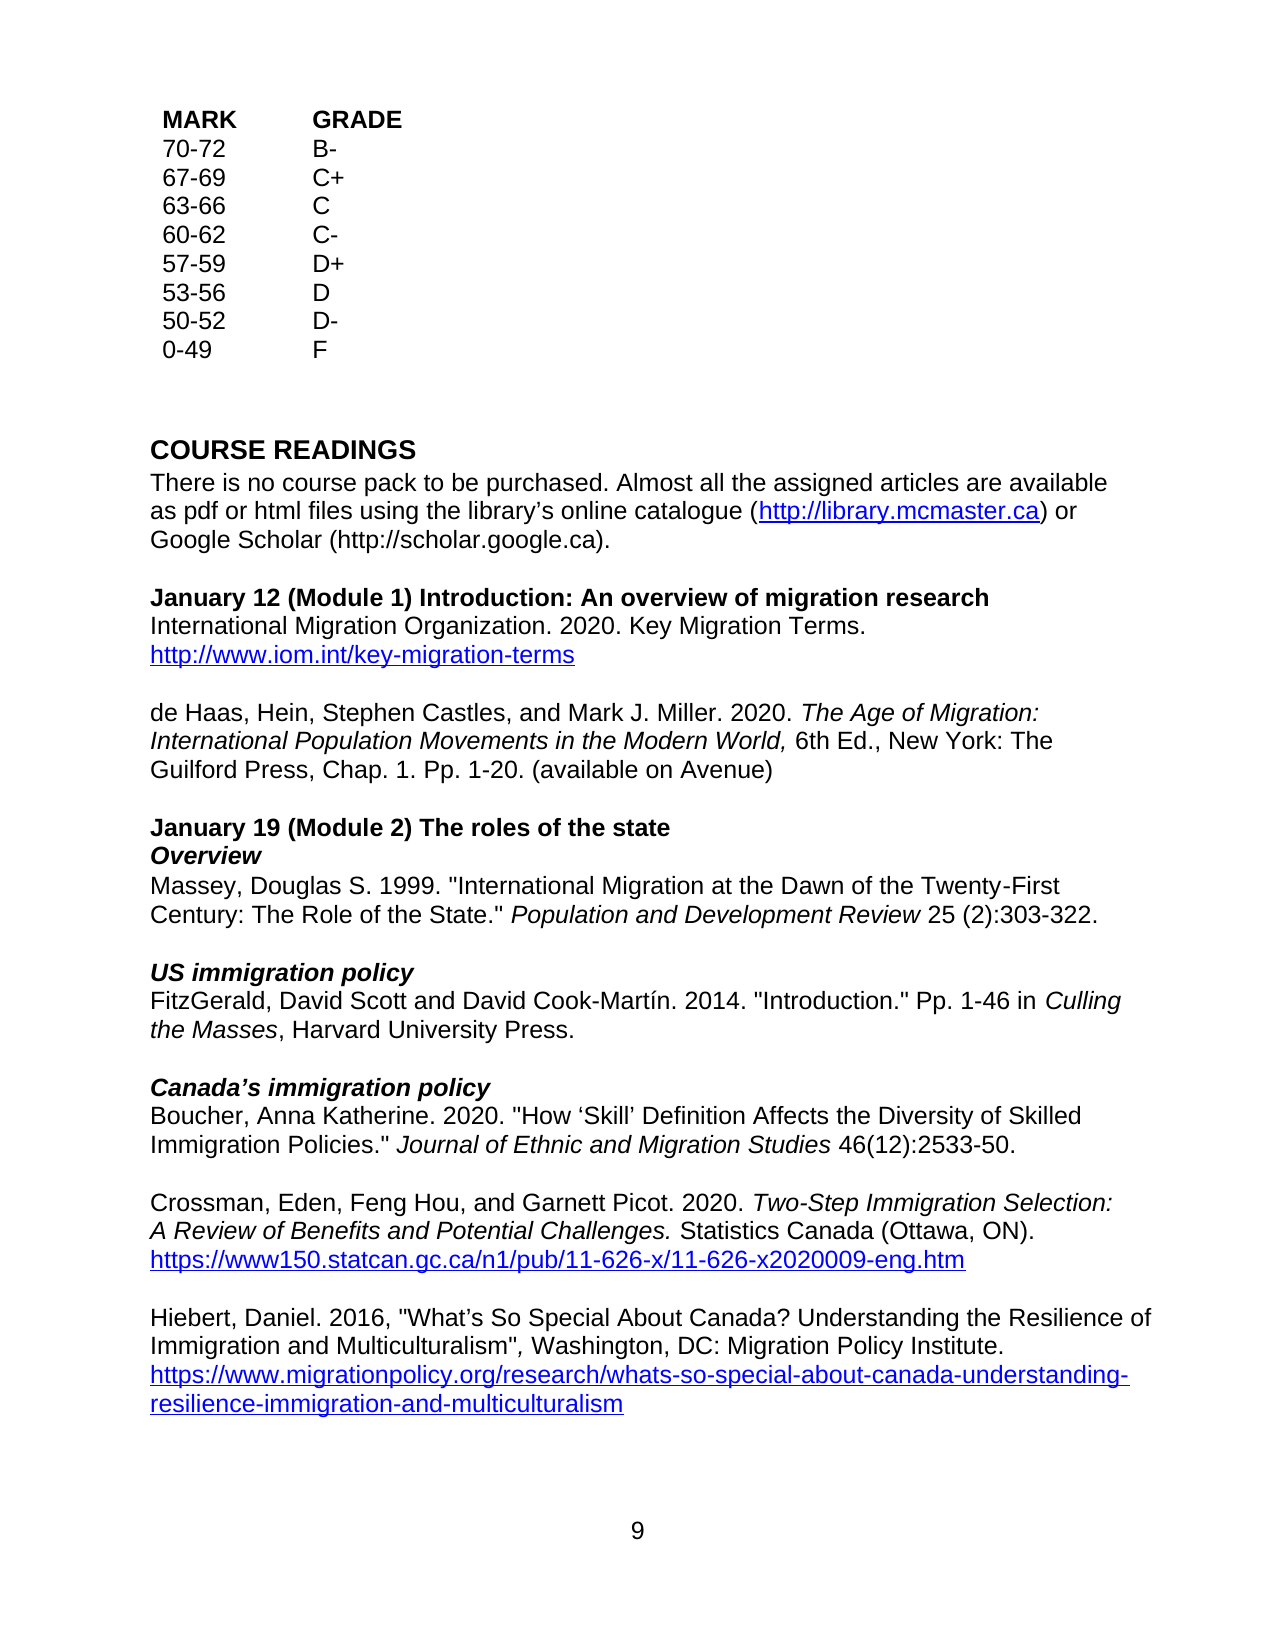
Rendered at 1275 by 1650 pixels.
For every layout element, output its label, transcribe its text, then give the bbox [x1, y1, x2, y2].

text Massey, Douglas S. 1999. "International Migration at the Dawn of the Twenty‐First Century: The Role of the State." Population and Development Review 25 (2):303-322. [150, 870, 1125, 929]
table_cell 63-66 [150, 191, 300, 220]
table_header GRADE [300, 105, 450, 134]
table_header MARK [150, 105, 300, 134]
text January 12 (Module 1) Introduction: An overview of migration research [150, 582, 1125, 611]
text January 19 (Module 2) The roles of the state [150, 812, 1125, 841]
text US immigration policy [150, 958, 1200, 986]
table_cell 70-72 [150, 134, 300, 162]
table_cell F [300, 335, 450, 364]
text International Migration Organization. 2020. Key Migration Terms. [150, 611, 1125, 640]
table_cell D [300, 278, 450, 306]
table_cell 50-52 [150, 306, 300, 335]
table_cell 60-62 [150, 220, 300, 249]
text Canada’s immigration policy [150, 1073, 1200, 1101]
table_cell D+ [300, 249, 450, 277]
subtitle COURSE READINGS [150, 434, 1125, 465]
text http://www.iom.int/key-migration-terms [150, 640, 1125, 669]
text Boucher, Anna Katherine. 2020. "How ‘Skill’ Definition Affects the Diversity of Skilled Immigration Policies." Journal of Ethnic and Migration Studies 46(12):2533-50. [150, 1101, 1200, 1159]
text There is no course pack to be purchased. Almost all the assigned articles are available as pdf or html files using the library’s online catalogue (http://library.mcmaster.ca) or Google Scholar (http://scholar.google.ca). [150, 467, 1125, 554]
table_cell 57-59 [150, 249, 300, 277]
text Hiebert, Daniel. 2016, "What’s So Special About Canada? Understanding the Resilience of Immigration and Multiculturalism", Washington, DC: Migration Policy Institute. https://www.migrationpolicy.org/research/whats-so-special-about-canada-understanding-resilience-immigration-and-multiculturalism [150, 1303, 1200, 1418]
text Overview [150, 841, 1125, 870]
table_cell C- [300, 220, 450, 249]
text FitzGerald, David Scott and David Cook-Martín. 2014. "Introduction." Pp. 1-46 in Culling the Masses, Harvard University Press. [150, 986, 1125, 1044]
table_cell 67-69 [150, 163, 300, 191]
table_cell C [300, 191, 450, 220]
text de Haas, Hein, Stephen Castles, and Mark J. Miller. 2020. The Age of Migration: International Population Movements in the Modern World, 6th Ed., New York: The Guilford Press, Chap. 1. Pp. 1-20. (available on Avenue) [150, 697, 1125, 784]
table_cell 0-49 [150, 335, 300, 364]
table_cell C+ [300, 163, 450, 191]
text https://www150.statcan.gc.ca/n1/pub/11-626-x/11-626-x2020009-eng.htm [150, 1245, 1125, 1274]
table_cell D- [300, 306, 450, 335]
table_cell B- [300, 134, 450, 162]
table_cell 53-56 [150, 278, 300, 306]
text Crossman, Eden, Feng Hou, and Garnett Picot. 2020. Two-Step Immigration Selection: A Review of Benefits and Potential Challenges. Statistics Canada (Ottawa, ON). [150, 1188, 1125, 1245]
